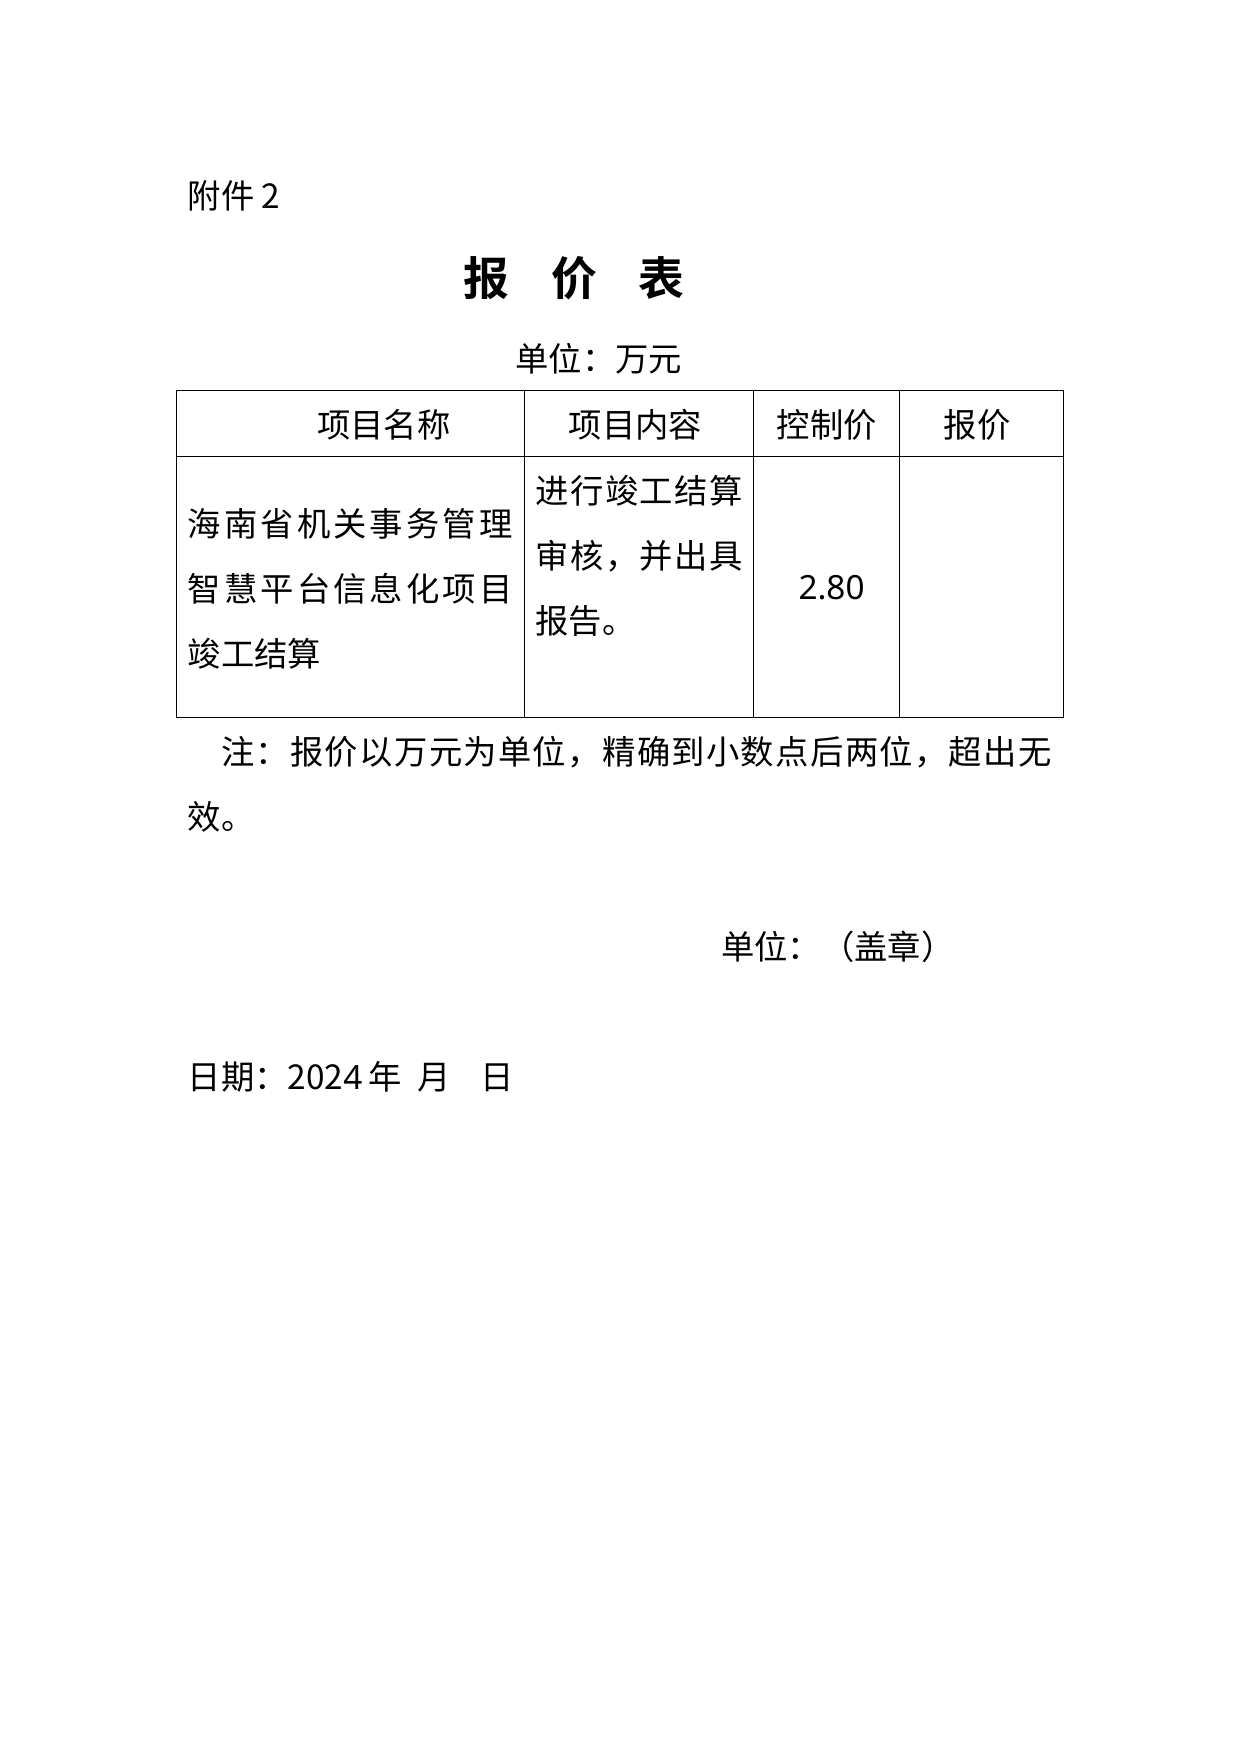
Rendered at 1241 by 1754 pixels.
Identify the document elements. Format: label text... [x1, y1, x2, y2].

text 单位：万元 [187, 324, 1053, 389]
text 注：报价以万元为单位，精确到小数点后两位，超出无效。 [187, 718, 1053, 848]
text 报 价 表 [187, 227, 1053, 324]
table_cell 进行竣工结算审核，并出具报告。 [525, 457, 753, 717]
text 附件2 [187, 162, 1053, 227]
table_header 控制价 [754, 391, 899, 456]
table_cell 2.80 [754, 457, 899, 717]
table_cell 海南省机关事务管理智慧平台信息化项目竣工结算 [177, 457, 524, 717]
text 日期：2024年 月 日 [187, 1043, 1053, 1108]
text 单位：（盖章） [187, 913, 1053, 978]
table_header 项目内容 [525, 391, 753, 456]
table_header 项目名称 [177, 391, 524, 456]
table_header 报价 [900, 391, 1063, 456]
table_cell [900, 457, 1063, 717]
